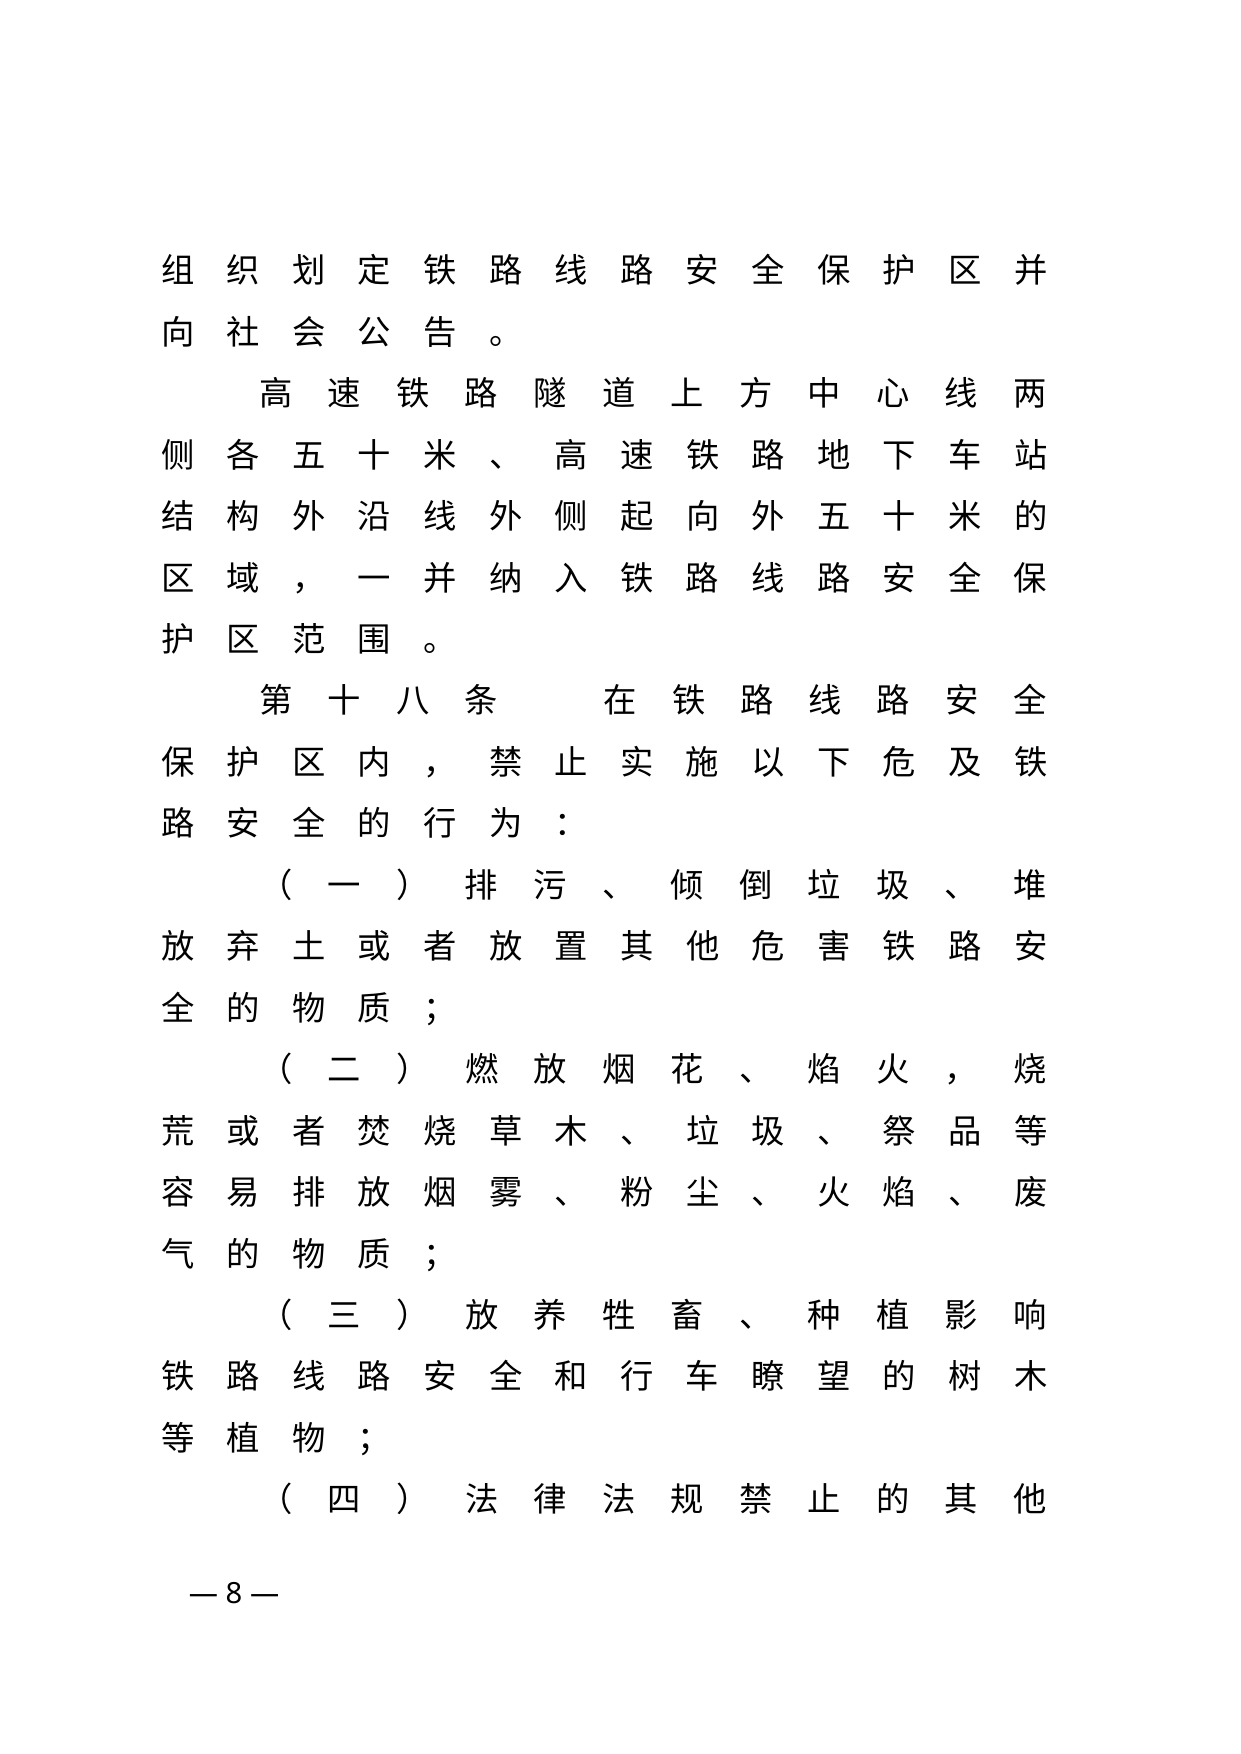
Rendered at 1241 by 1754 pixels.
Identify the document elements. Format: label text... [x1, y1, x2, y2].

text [161, 237, 1079, 360]
text （一）排污、倾倒垃圾、堆放弃土或者放置其他危害铁路安全的物质； [161, 852, 1079, 1036]
text （二）燃放烟花、焰火，烧荒或者焚烧草木、垃圾、祭品等容易排放烟雾、粉尘、火焰、废气的物质； [161, 1036, 1079, 1282]
text 第十八条 在铁路线路安全保护区内，禁止实施以下危及铁路安全的行为： [161, 668, 1079, 852]
text 高速铁路隧道上方中心线两侧各五十米、高速铁路地下车站结构外沿线外侧起向外五十米的区域，一并纳入铁路线路安全保护区范围。 [161, 360, 1079, 668]
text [161, 1467, 1079, 1528]
text （三）放养牲畜、种植影响铁路线路安全和行车瞭望的树木等植物； [161, 1282, 1079, 1467]
